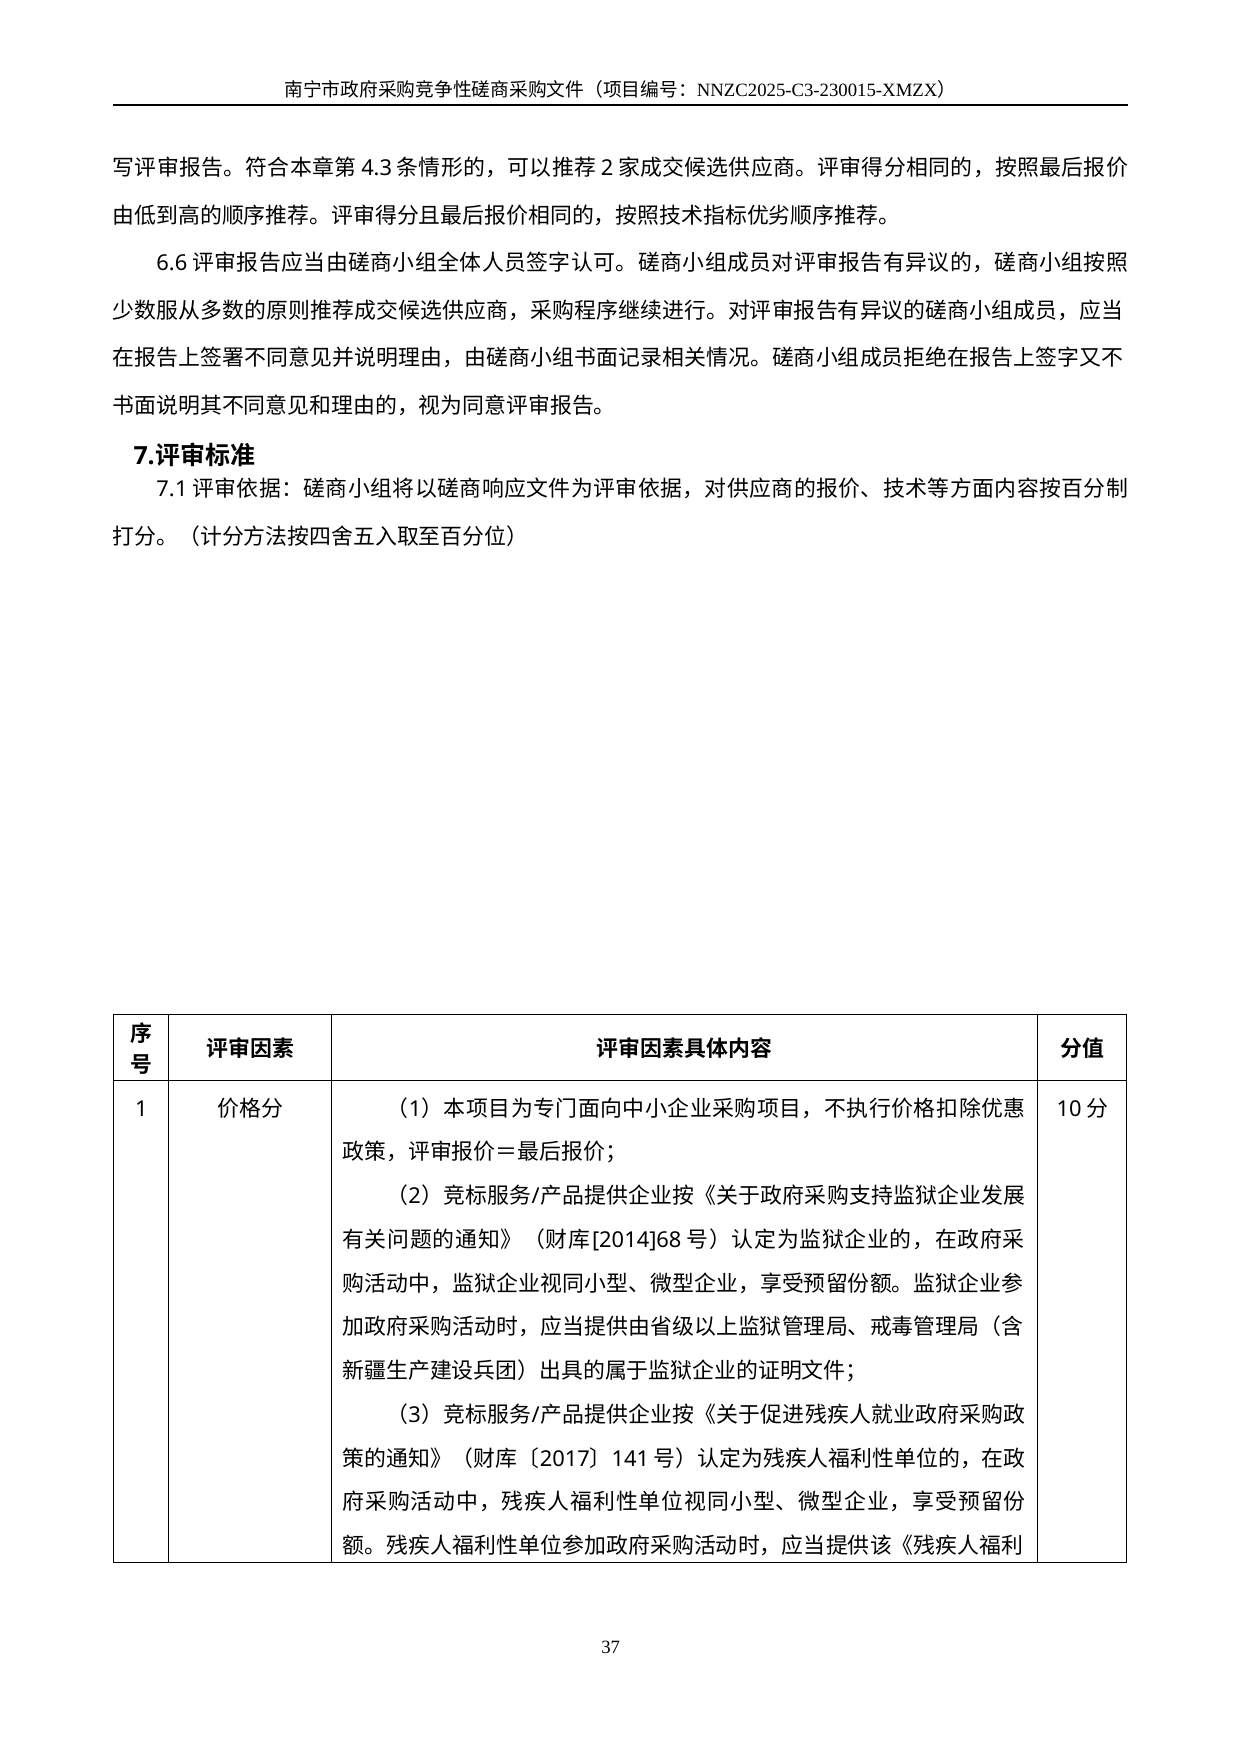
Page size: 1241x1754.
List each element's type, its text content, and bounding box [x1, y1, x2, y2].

table_header 评审因素具体内容 [332, 1015, 1037, 1080]
text 7.1评审依据：磋商小组将以磋商响应文件为评审依据，对供应商的报价、技术等方面内容按百分制打分。（计分方法按四舍五入取至百分位） [112, 471, 1128, 551]
table_header 序号 [114, 1015, 168, 1080]
table_header 评审因素 [169, 1015, 331, 1080]
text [112, 150, 1128, 229]
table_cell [332, 1081, 1037, 1562]
table_cell 10分 [1038, 1081, 1126, 1562]
table_cell 价格分 [169, 1081, 331, 1562]
text 7.评审标准 [112, 435, 1128, 471]
table_header 分值 [1038, 1015, 1126, 1080]
text 6.6评审报告应当由磋商小组全体人员签字认可。磋商小组成员对评审报告有异议的，磋商小组按照少数服从多数的原则推荐成交候选供应商，采购程序继续进行。对评审报告有异议的磋商小组成员，应当在报告上签署不同意见并说明理由，由磋商小组书面记录相关情况。磋商小组成员拒绝在报告上签字又不书面说明其不同意见和理由的，视为同意评审报告。 [112, 245, 1128, 419]
table_cell 1 [114, 1081, 168, 1562]
